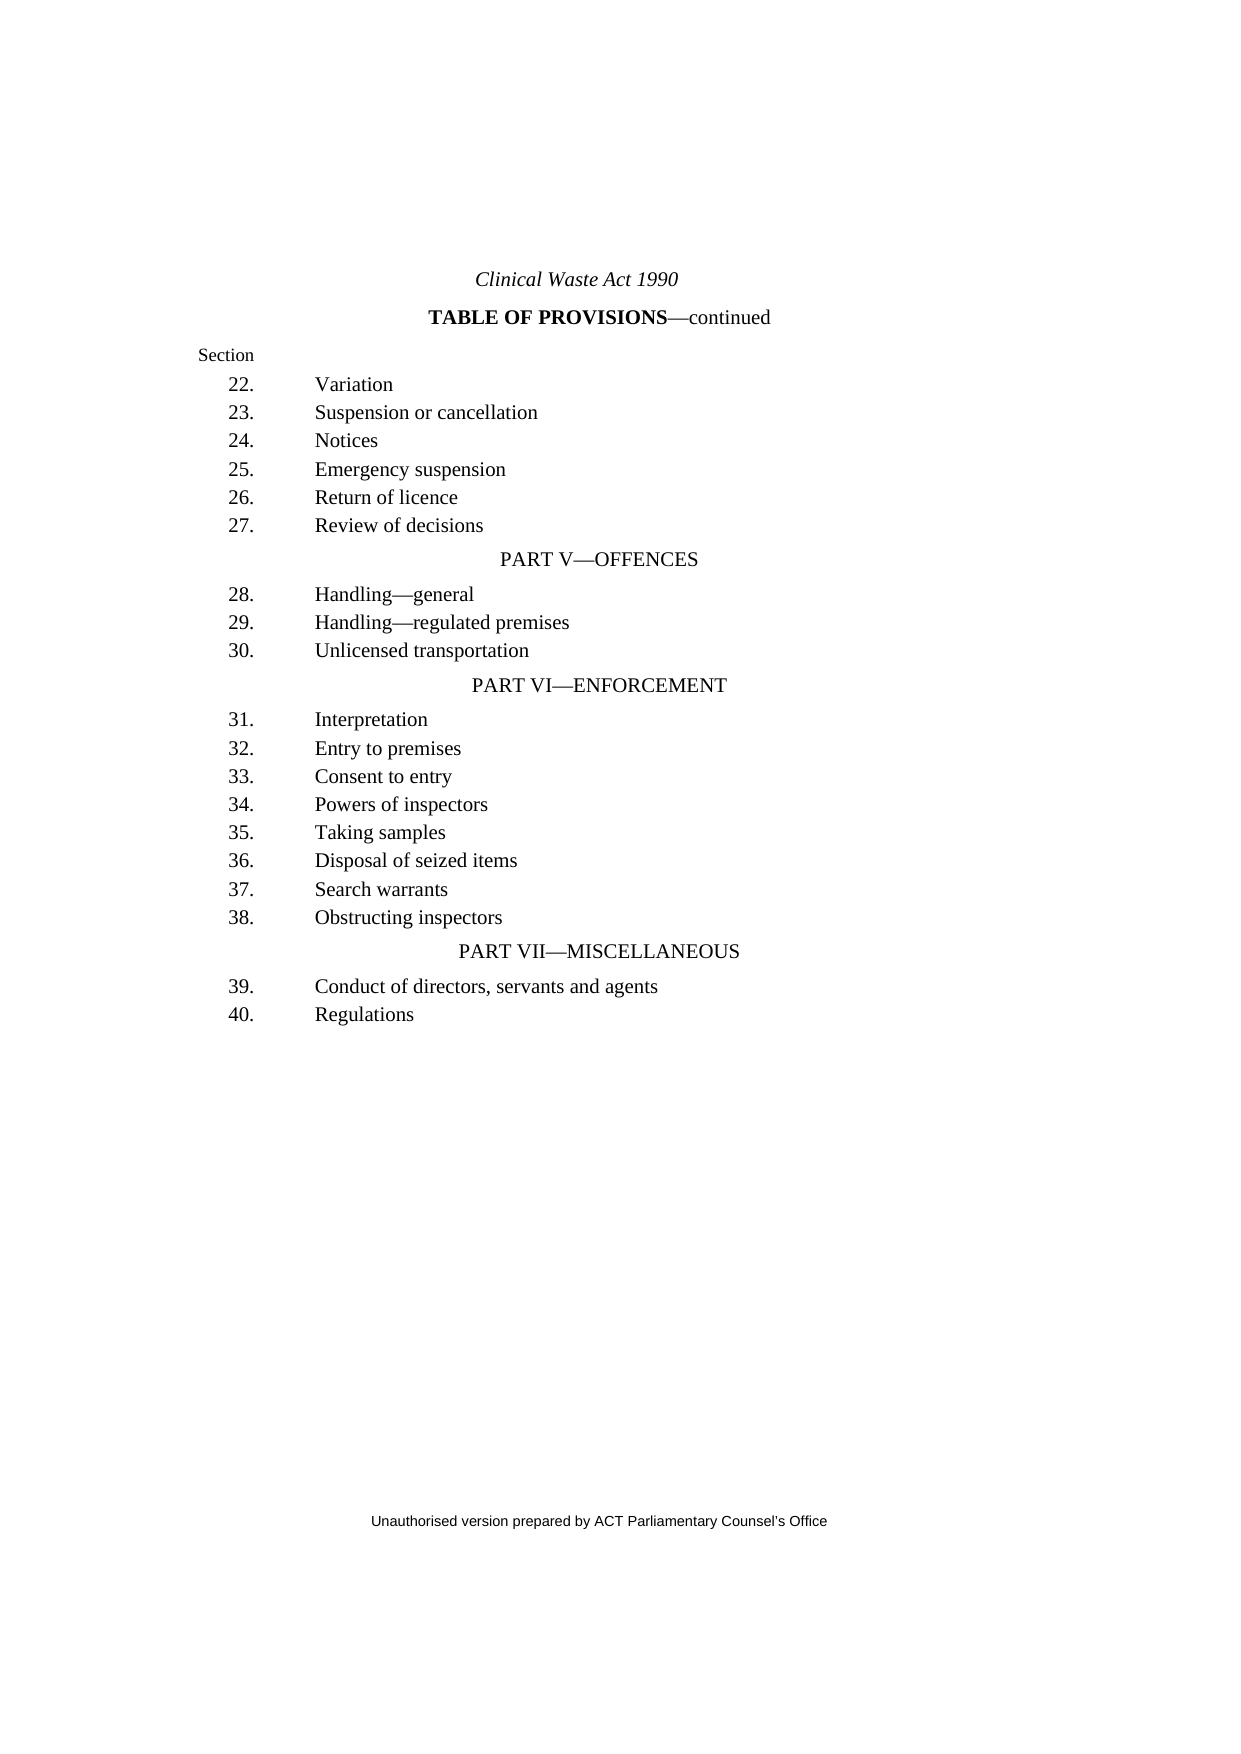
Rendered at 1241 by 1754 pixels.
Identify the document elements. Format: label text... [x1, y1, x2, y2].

text 30. Unlicensed transportation [198, 638, 1001, 662]
text 27. Review of decisions [198, 513, 1001, 537]
text 23. Suspension or cancellation [198, 400, 1001, 424]
text 31. Interpretation [198, 707, 1001, 731]
text 24. Notices [198, 428, 1001, 452]
text 32. Entry to premises [198, 736, 1001, 759]
text 38. Obstructing inspectors [198, 905, 1001, 929]
text 25. Emergency suspension [198, 456, 1001, 481]
text 40. Regulations [198, 1002, 1001, 1026]
text 34. Powers of inspectors [198, 792, 1001, 816]
text 29. Handling—regulated premises [198, 610, 1001, 634]
text Part VII—Miscellaneous [198, 939, 1001, 963]
text 26. Return of licence [198, 485, 1001, 509]
text 36. Disposal of seized items [198, 848, 1001, 872]
text Part VI—Enforcement [198, 673, 1001, 697]
text 39. Conduct of directors, servants and agents [198, 974, 1001, 998]
text 35. Taking samples [198, 820, 1001, 844]
text 33. Consent to entry [198, 764, 1001, 788]
text 22. Variation [198, 372, 1001, 396]
text Part V—Offences [198, 547, 1001, 571]
text 37. Search warrants [198, 877, 1001, 901]
text 28. Handling—general [198, 582, 1001, 606]
